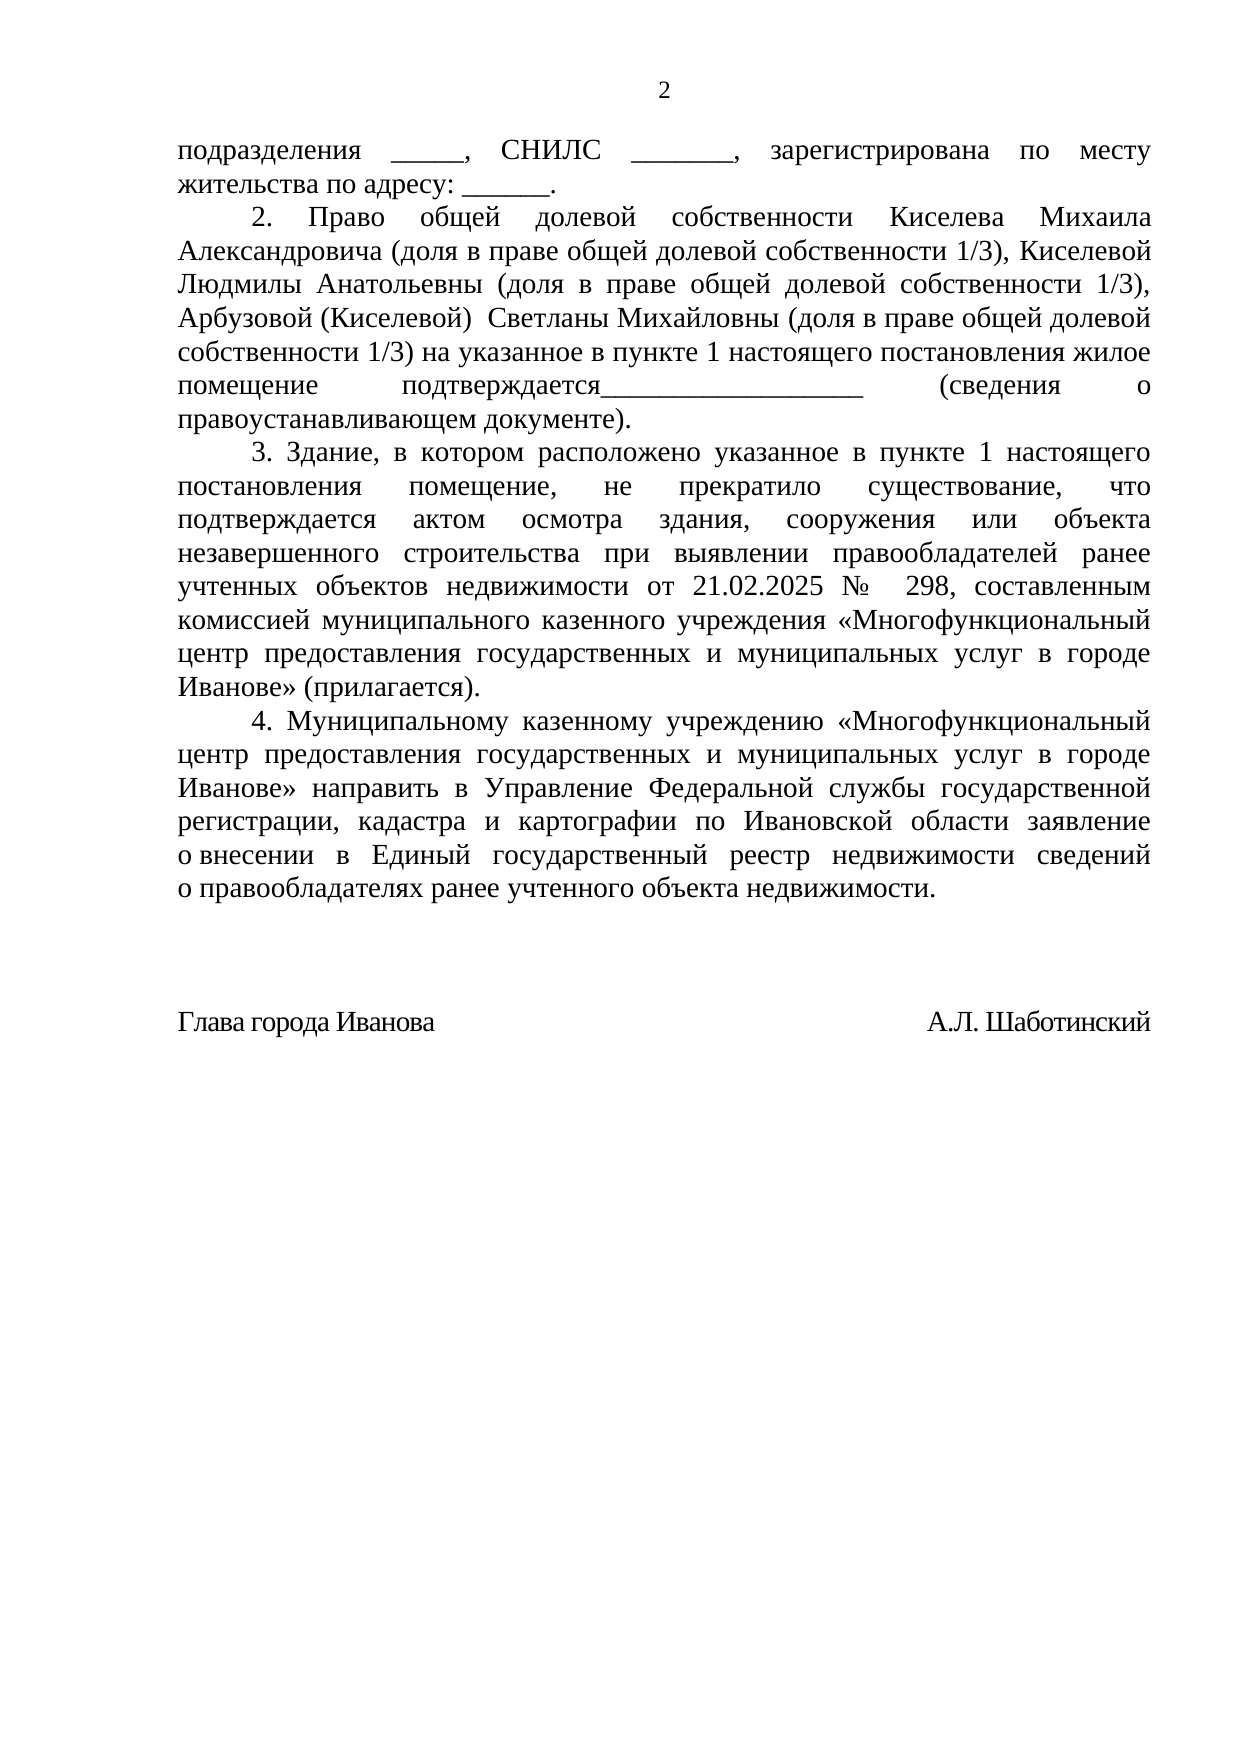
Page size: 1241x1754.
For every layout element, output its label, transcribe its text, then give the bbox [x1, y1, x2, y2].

text 3. Здание, в котором расположено указанное в пункте 1 настоящего постановления помещение, не прекратило существование, что подтверждается актом осмотра здания, сооружения или объекта незавершенного строительства при выявлении правообладателей ранее учтенных объектов недвижимости от 21.02.2025 № 298, составленным комиссией муниципального казенного учреждения «Многофункциональный центр предоставления государственных и муниципальных услуг в городе Иванове» (прилагается). [177, 434, 1152, 703]
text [177, 132, 1152, 199]
table_header Глава города Иванова [166, 1005, 664, 1038]
table_header А.Л. Шаботинский [664, 1005, 1163, 1038]
text 2. Право общей долевой собственности Киселева Михаила Александровича (доля в праве общей долевой собственности 1/3), Киселевой Людмилы Анатольевны (доля в праве общей долевой собственности 1/3), Арбузовой (Киселевой) Светланы Михайловны (доля в праве общей долевой собственности 1/3) на указанное в пункте 1 настоящего постановления жилое помещение подтверждается__________________ (сведения о правоустанавливающем документе). [177, 199, 1152, 434]
text 4. Муниципальному казенному учреждению «Многофункциональный центр предоставления государственных и муниципальных услуг в городе Иванове» направить в Управление Федеральной службы государственной регистрации, кадастра и картографии по Ивановской области заявление о внесении в Единый государственный реестр недвижимости сведений о правообладателях ранее учтенного объекта недвижимости. [177, 703, 1152, 904]
